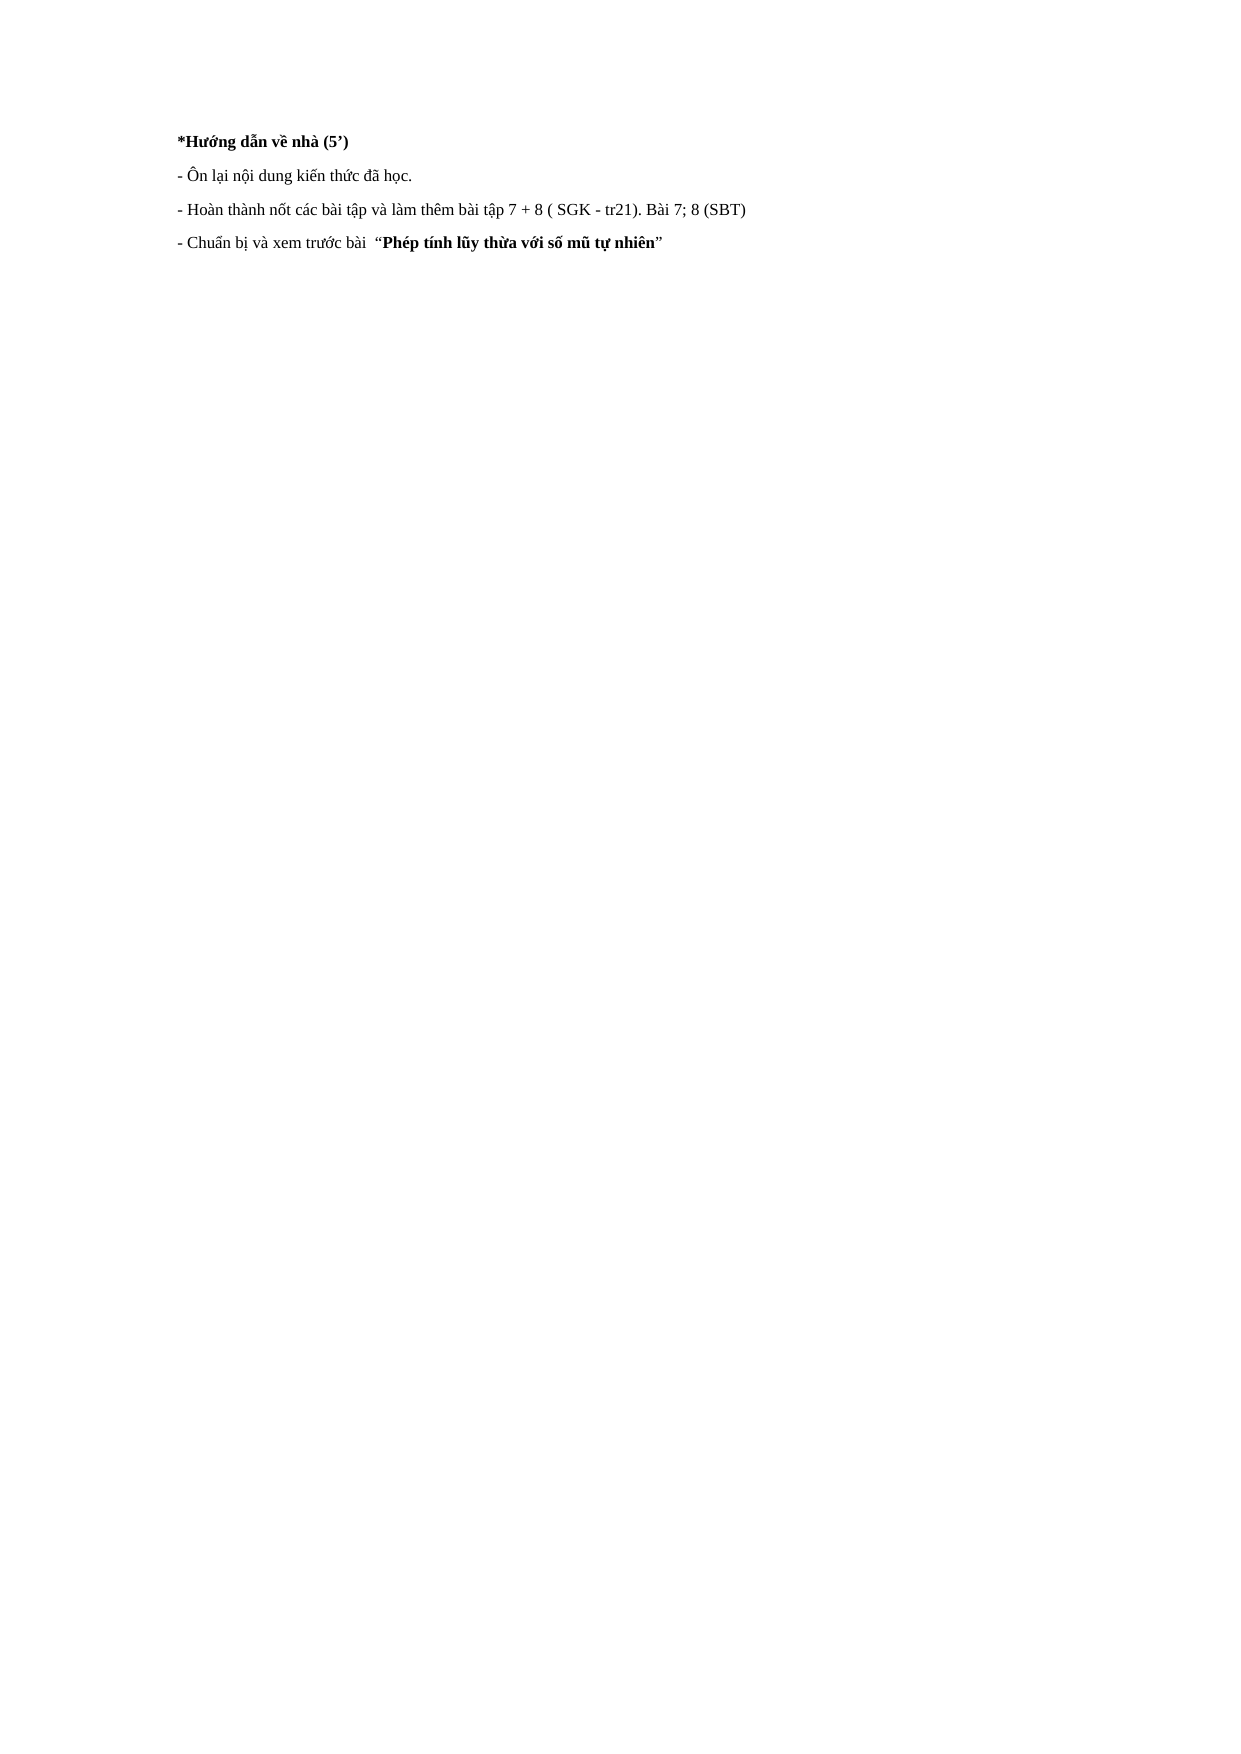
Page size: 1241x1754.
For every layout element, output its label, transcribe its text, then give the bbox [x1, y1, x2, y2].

text - Chuẩn bị và xem trước bài “Phép tính lũy thừa với số mũ tự nhiên” [177, 219, 1152, 252]
text *Hướng dẫn về nhà (5’) [177, 118, 1152, 152]
text - Ôn lại nội dung kiến thức đã học. [177, 152, 1152, 185]
text - Hoàn thành nốt các bài tập và làm thêm bài tập 7 + 8 ( SGK - tr21). Bài 7; 8 (SBT) [177, 185, 1152, 219]
